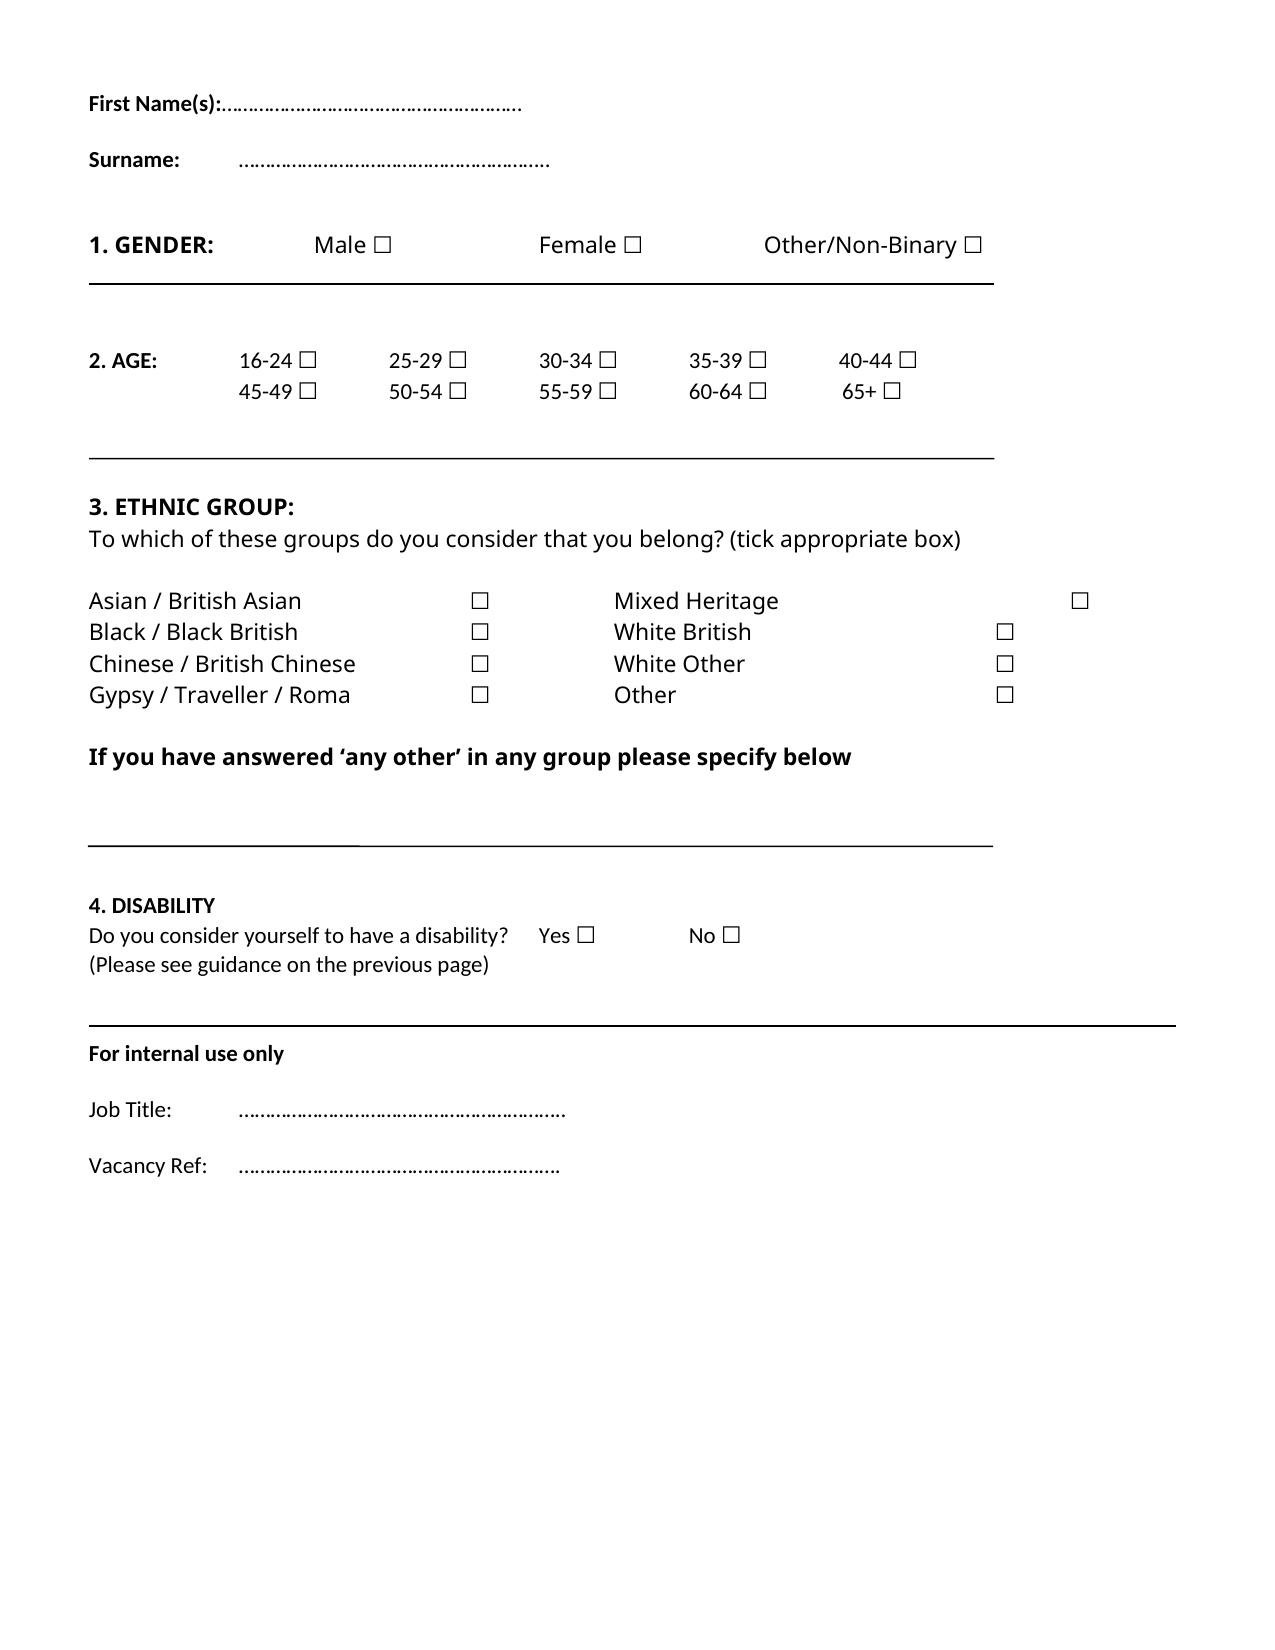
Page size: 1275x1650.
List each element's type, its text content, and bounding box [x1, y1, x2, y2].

text To which of these groups do you consider that you belong? (tick appropriate box) [89, 523, 1186, 554]
text 45-49 50-54 55-59 60-64 65+ [164, 375, 1186, 407]
text Do you consider yourself to have a disability? Yes No [89, 919, 1186, 950]
text 4. DISABILITY [89, 891, 1186, 919]
text If you have answered ‘any other’ in any group please specify below [89, 741, 1186, 773]
text For internal use only [89, 1039, 1186, 1067]
text 3. ETHNIC GROUP: [89, 491, 1186, 523]
text Vacancy Ref: ……………………………………………………. [89, 1152, 1186, 1179]
text 2. AGE: 16-24 25-29 30-34 35-39 40-44 [89, 344, 1186, 375]
text Surname: ………………………………………………….. [89, 145, 1186, 173]
text Chinese / British Chinese White Other [89, 648, 1186, 679]
text First Name(s):………………………………………………… [89, 89, 1186, 117]
text (Please see guidance on the previous page) [89, 950, 1186, 978]
text Asian / British Asian Mixed Heritage [89, 585, 1186, 616]
text Job Title: …………………………………………………….. [89, 1096, 1186, 1123]
text Black / Black British White British [89, 616, 1186, 648]
text 1. GENDER: Male Female Other/Non-Binary [89, 229, 1186, 260]
text Gypsy / Traveller / Roma Other [89, 679, 1186, 710]
